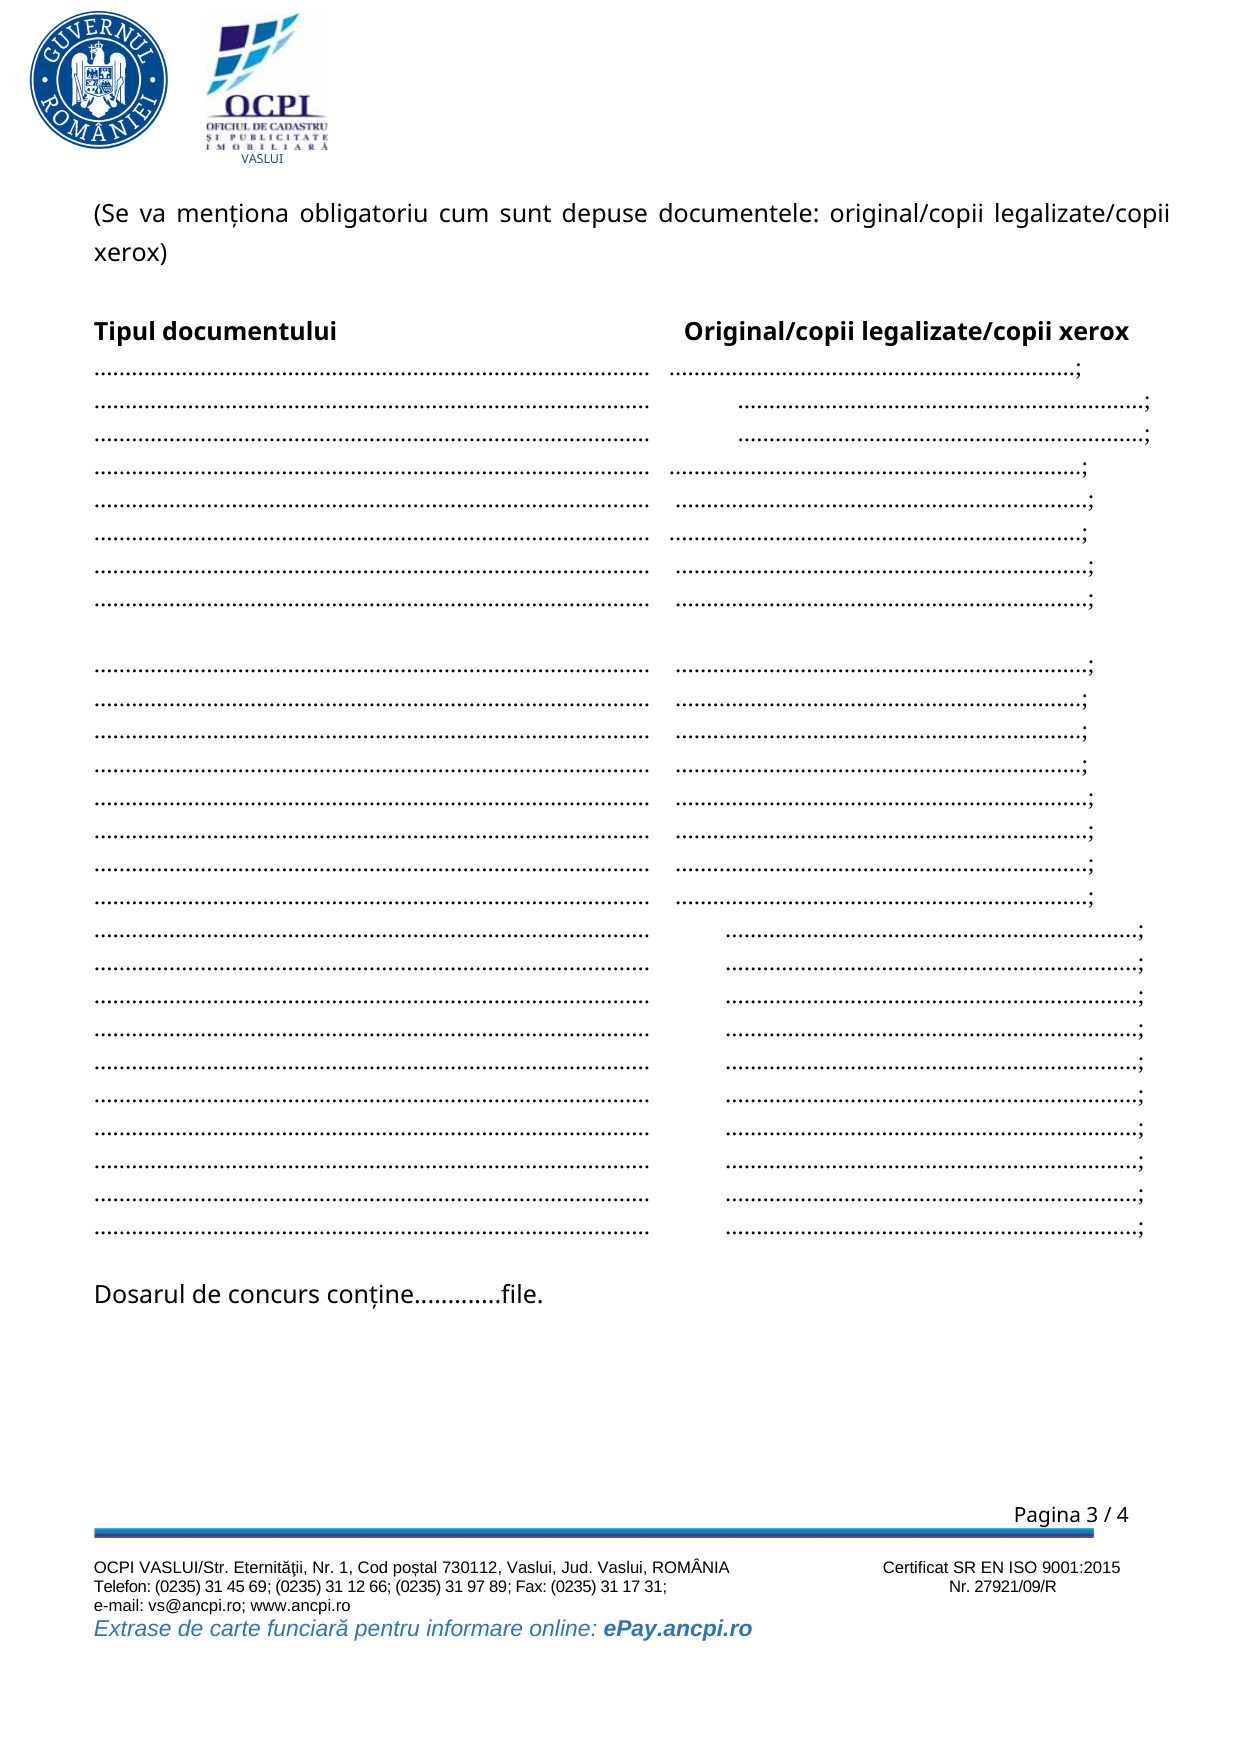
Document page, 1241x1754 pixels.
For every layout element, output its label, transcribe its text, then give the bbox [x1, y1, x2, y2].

text ......................................................................................... ..................................................................; [94, 980, 1172, 1008]
text ......................................................................................... .................................................................; [94, 352, 1172, 381]
text ......................................................................................... ..................................................................; [94, 1145, 1172, 1174]
text ......................................................................................... ..................................................................; [94, 881, 1172, 909]
text ......................................................................................... .................................................................; [94, 385, 1172, 414]
text ......................................................................................... ..................................................................; [94, 583, 1172, 612]
text ......................................................................................... ..................................................................; [94, 1178, 1172, 1207]
text ......................................................................................... ..................................................................; [94, 782, 1172, 810]
text ......................................................................................... ..................................................................; [94, 484, 1172, 513]
text ......................................................................................... ..................................................................; [94, 517, 1172, 546]
text ......................................................................................... ..................................................................; [94, 1112, 1172, 1141]
text ......................................................................................... ..................................................................; [94, 1013, 1172, 1042]
text ......................................................................................... ..................................................................; [94, 1079, 1172, 1108]
text ......................................................................................... ..................................................................; [94, 947, 1172, 976]
text ......................................................................................... .................................................................; [94, 683, 1172, 711]
text ......................................................................................... .................................................................; [94, 716, 1172, 744]
picture [93, 1528, 1097, 1541]
text ......................................................................................... .................................................................; [94, 749, 1172, 777]
text ......................................................................................... ..................................................................; [94, 815, 1172, 843]
text ......................................................................................... ..................................................................; [94, 1046, 1172, 1074]
text ......................................................................................... ..................................................................; [94, 1211, 1172, 1240]
text Dosarul de concurs conţine.............file. [94, 1277, 1172, 1311]
text (Se va menţiona obligatoriu cum sunt depuse documentele: original/copii legalizate/copii xerox) [94, 196, 1172, 269]
picture [206, 13, 328, 150]
picture [28, 9, 169, 150]
text ......................................................................................... ..................................................................; [94, 649, 1172, 678]
text ......................................................................................... ..................................................................; [94, 451, 1172, 480]
text ......................................................................................... ..................................................................; [94, 914, 1172, 942]
text ......................................................................................... ..................................................................; [94, 551, 1172, 579]
text ......................................................................................... ..................................................................; [94, 848, 1172, 876]
text ......................................................................................... .................................................................; [94, 418, 1172, 447]
text Tipul documentului Original/copii legalizate/copii xerox [94, 313, 1172, 347]
